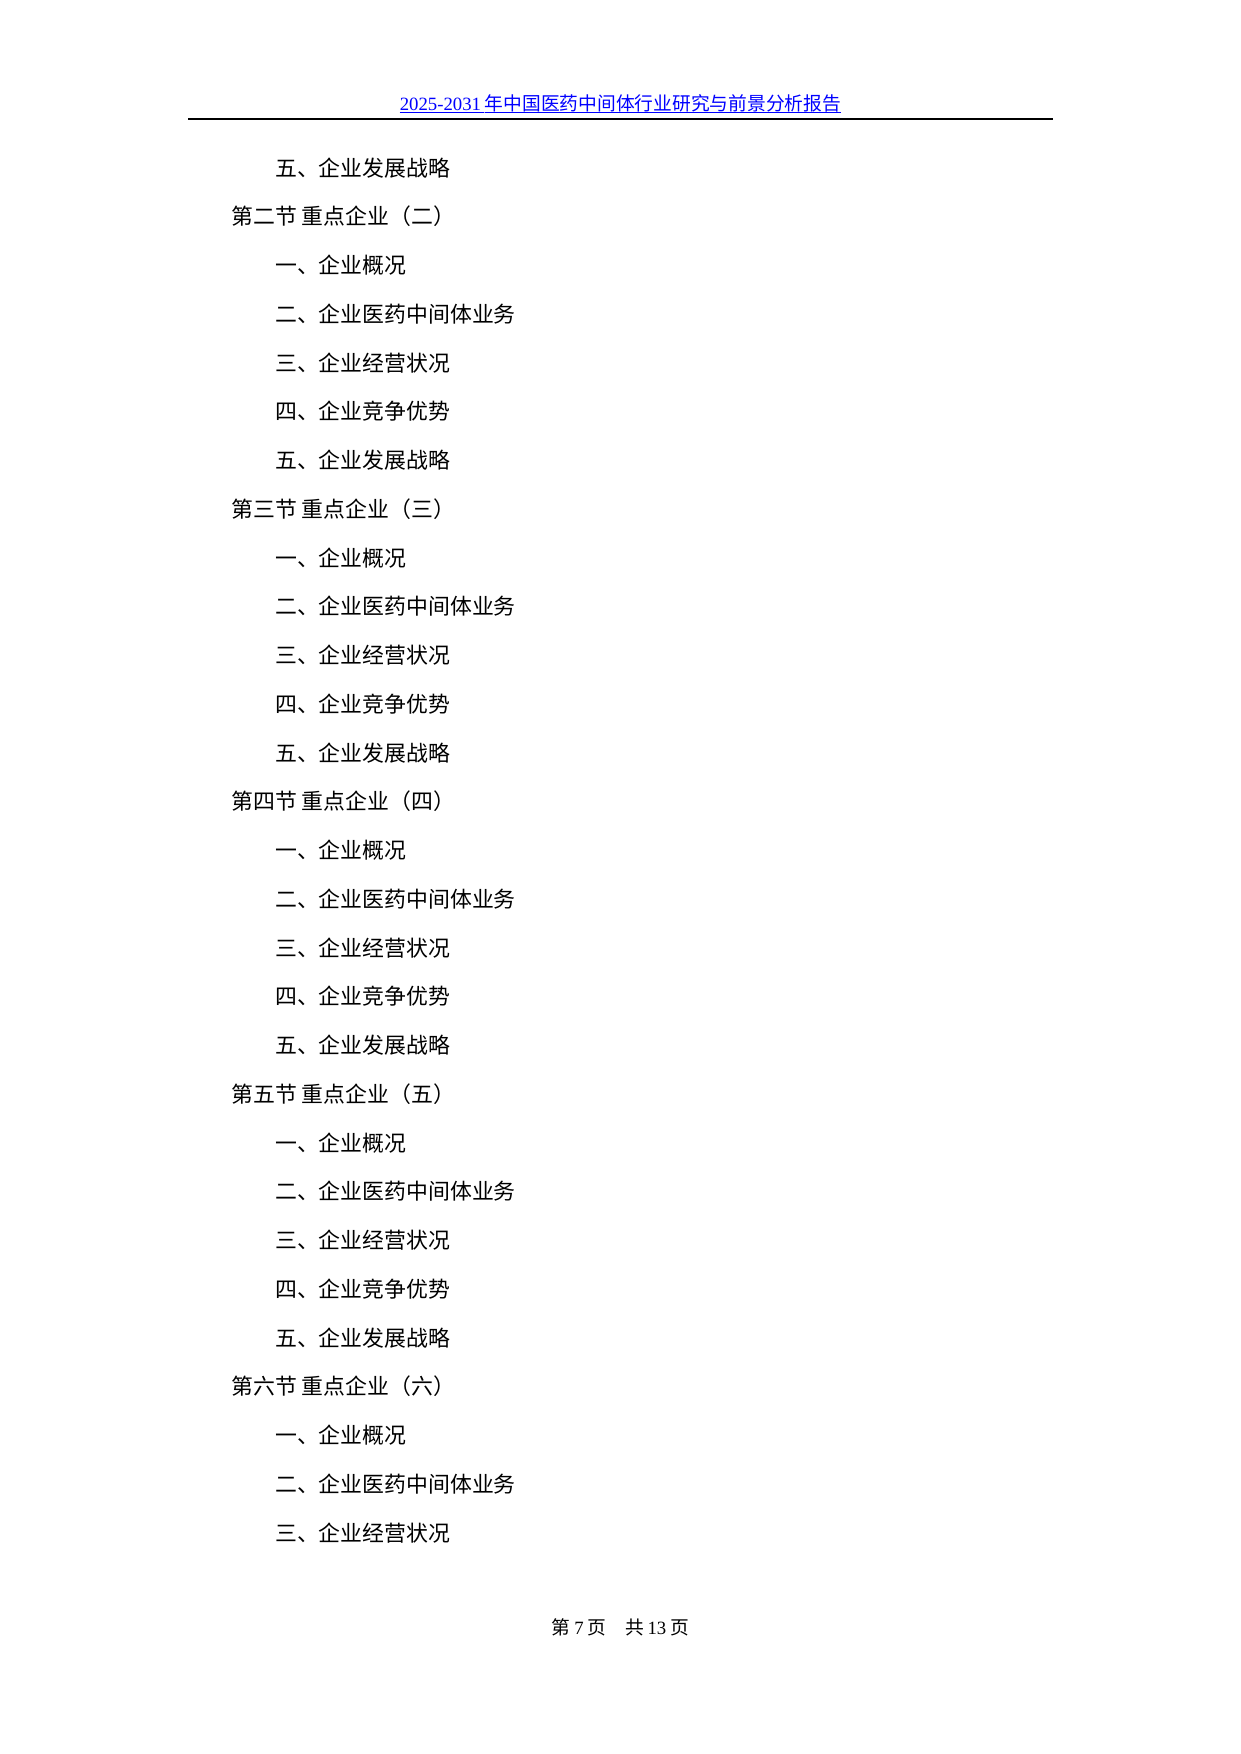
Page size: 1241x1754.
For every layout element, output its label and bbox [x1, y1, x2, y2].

text [187, 150, 1053, 1548]
